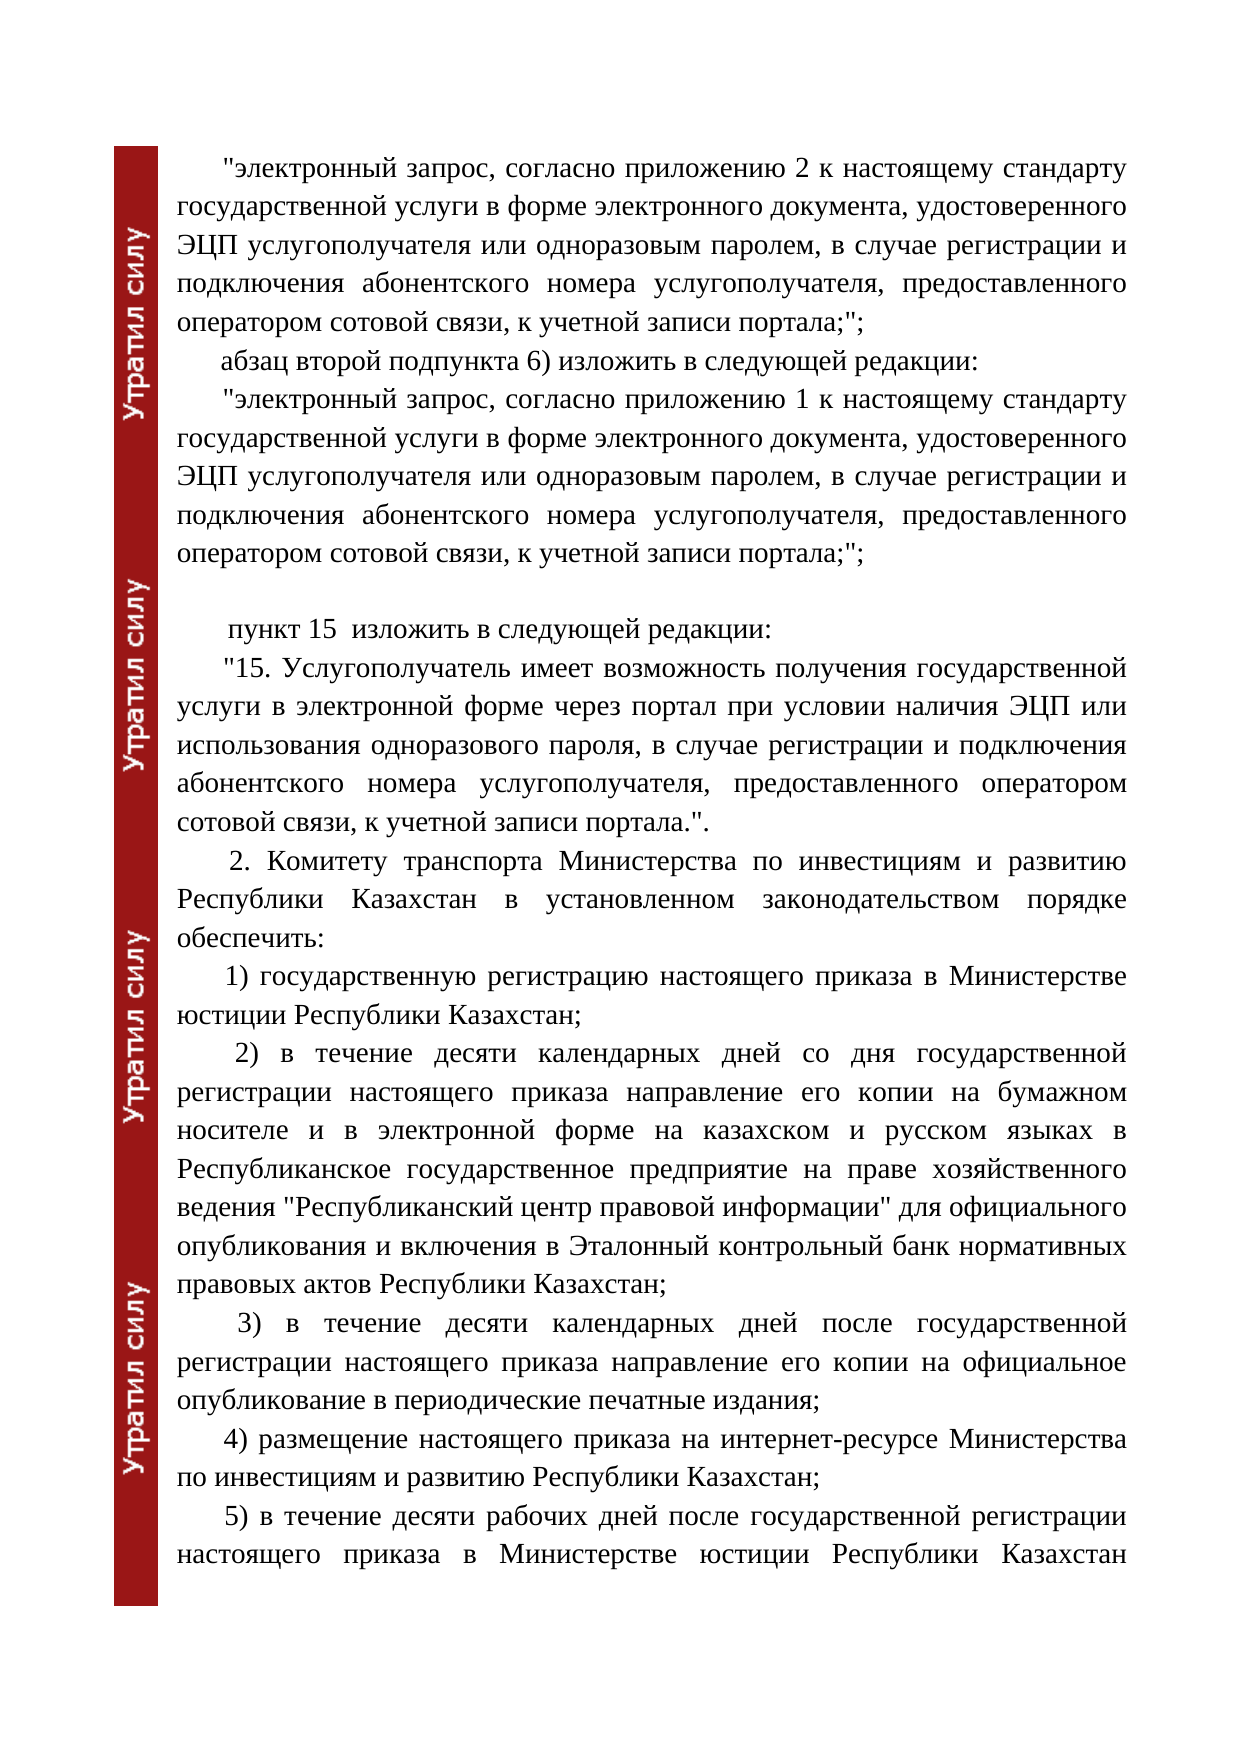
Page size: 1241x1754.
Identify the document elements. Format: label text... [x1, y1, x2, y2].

picture [114, 645, 158, 650]
picture [114, 146, 158, 150]
picture [114, 953, 158, 958]
picture [114, 569, 158, 611]
picture [114, 1300, 158, 1305]
picture [114, 838, 158, 843]
picture [114, 1416, 158, 1421]
text 2. Комитету транспорта Министерства по инвестициям и развитию Республики Казахстан в установленном законодательством порядке обеспечить: [112, 843, 1128, 953]
picture [114, 338, 158, 343]
text "электронный запрос, согласно приложению 1 к настоящему стандарту государственной услуги в форме электронного документа, удостоверенного ЭЦП услугополучателя или одноразовым паролем, в случае регистрации и подключения абонентского номера услугополучателя, предоставленного оператором сотовой связи, к учетной записи портала;"; [112, 381, 1128, 569]
text "15. Услугополучатель имеет возможность получения государственной услуги в электронной форме через портал при условии наличия ЭЦП или использования одноразового пароля, в случае регистрации и подключения абонентского номера услугополучателя, предоставленного оператором сотовой связи, к учетной записи портала.". [112, 650, 1128, 838]
text 2) в течение десяти календарных дней со дня государственной регистрации настоящего приказа направление его копии на бумажном носителе и в электронной форме на казахском и русском языках в Республиканское государственное предприятие на праве хозяйственного ведения "Республиканский центр правовой информации" для официального опубликования и включения в Эталонный контрольный банк нормативных правовых актов Республики Казахстан; [112, 1035, 1128, 1300]
text 1) государственную регистрацию настоящего приказа в Министерстве юстиции Республики Казахстан; [112, 958, 1128, 1030]
picture [114, 1030, 158, 1035]
text пункт 15 изложить в следующей редакции: [112, 611, 1128, 645]
text 3) в течение десяти календарных дней после государственной регистрации настоящего приказа направление его копии на официальное опубликование в периодические печатные издания; [112, 1305, 1128, 1416]
picture [114, 1493, 158, 1498]
text "электронный запрос, согласно приложению 2 к настоящему стандарту государственной услуги в форме электронного документа, удостоверенного ЭЦП услугополучателя или одноразовым паролем, в случае регистрации и подключения абонентского номера услугополучателя, предоставленного оператором сотовой связи, к учетной записи портала;"; [112, 150, 1128, 338]
text абзац второй подпункта 6) изложить в следующей редакции: [112, 343, 1128, 376]
text 4) размещение настоящего приказа на интернет-ресурсе Министерства по инвестициям и развитию Республики Казахстан; [112, 1421, 1128, 1493]
picture [114, 1570, 158, 1606]
picture [114, 376, 158, 381]
